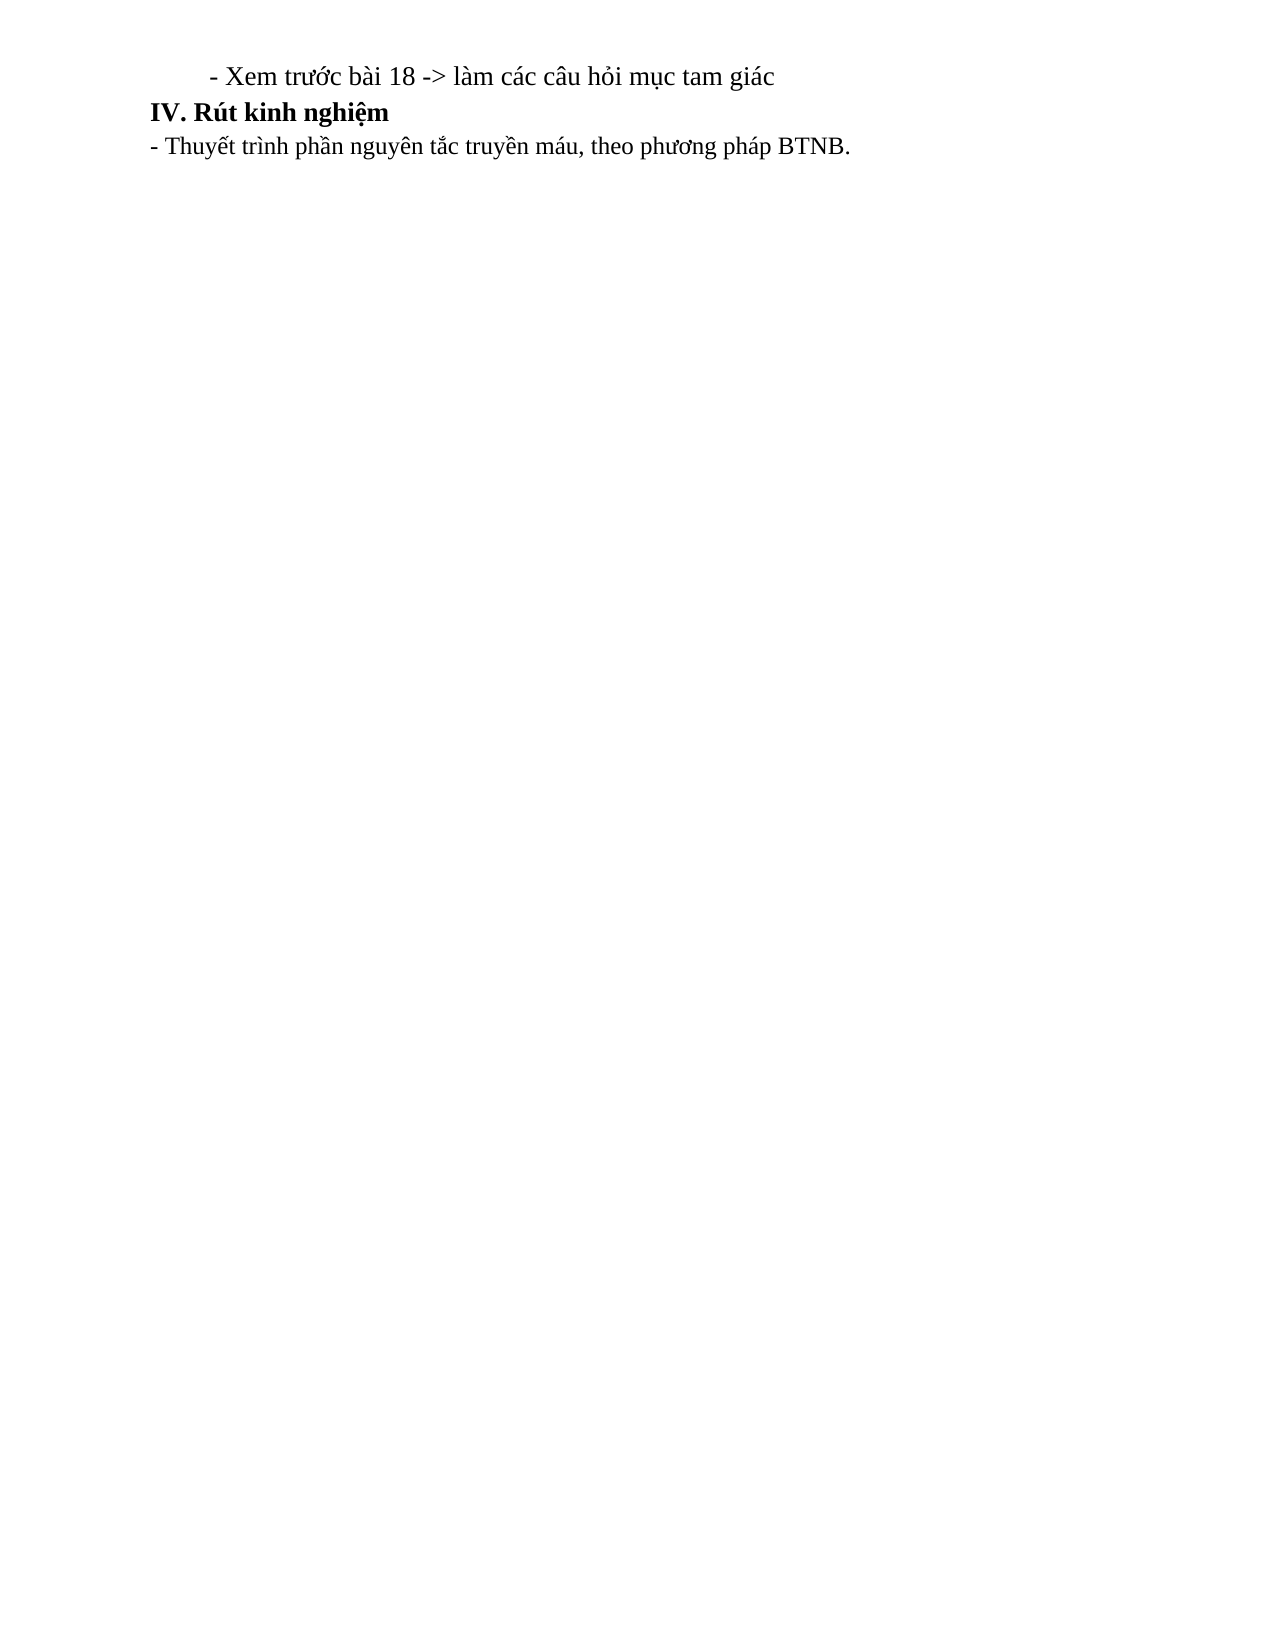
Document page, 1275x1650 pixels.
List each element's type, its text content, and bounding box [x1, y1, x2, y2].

text - Thuyết trình phần nguyên tắc truyền máu, theo phương pháp BTNB. [150, 131, 1200, 160]
text - Xem trước bài 18 -> làm các câu hỏi mục tam giác [150, 60, 1200, 91]
text IV. Rút kinh nghiệm [150, 96, 1200, 127]
